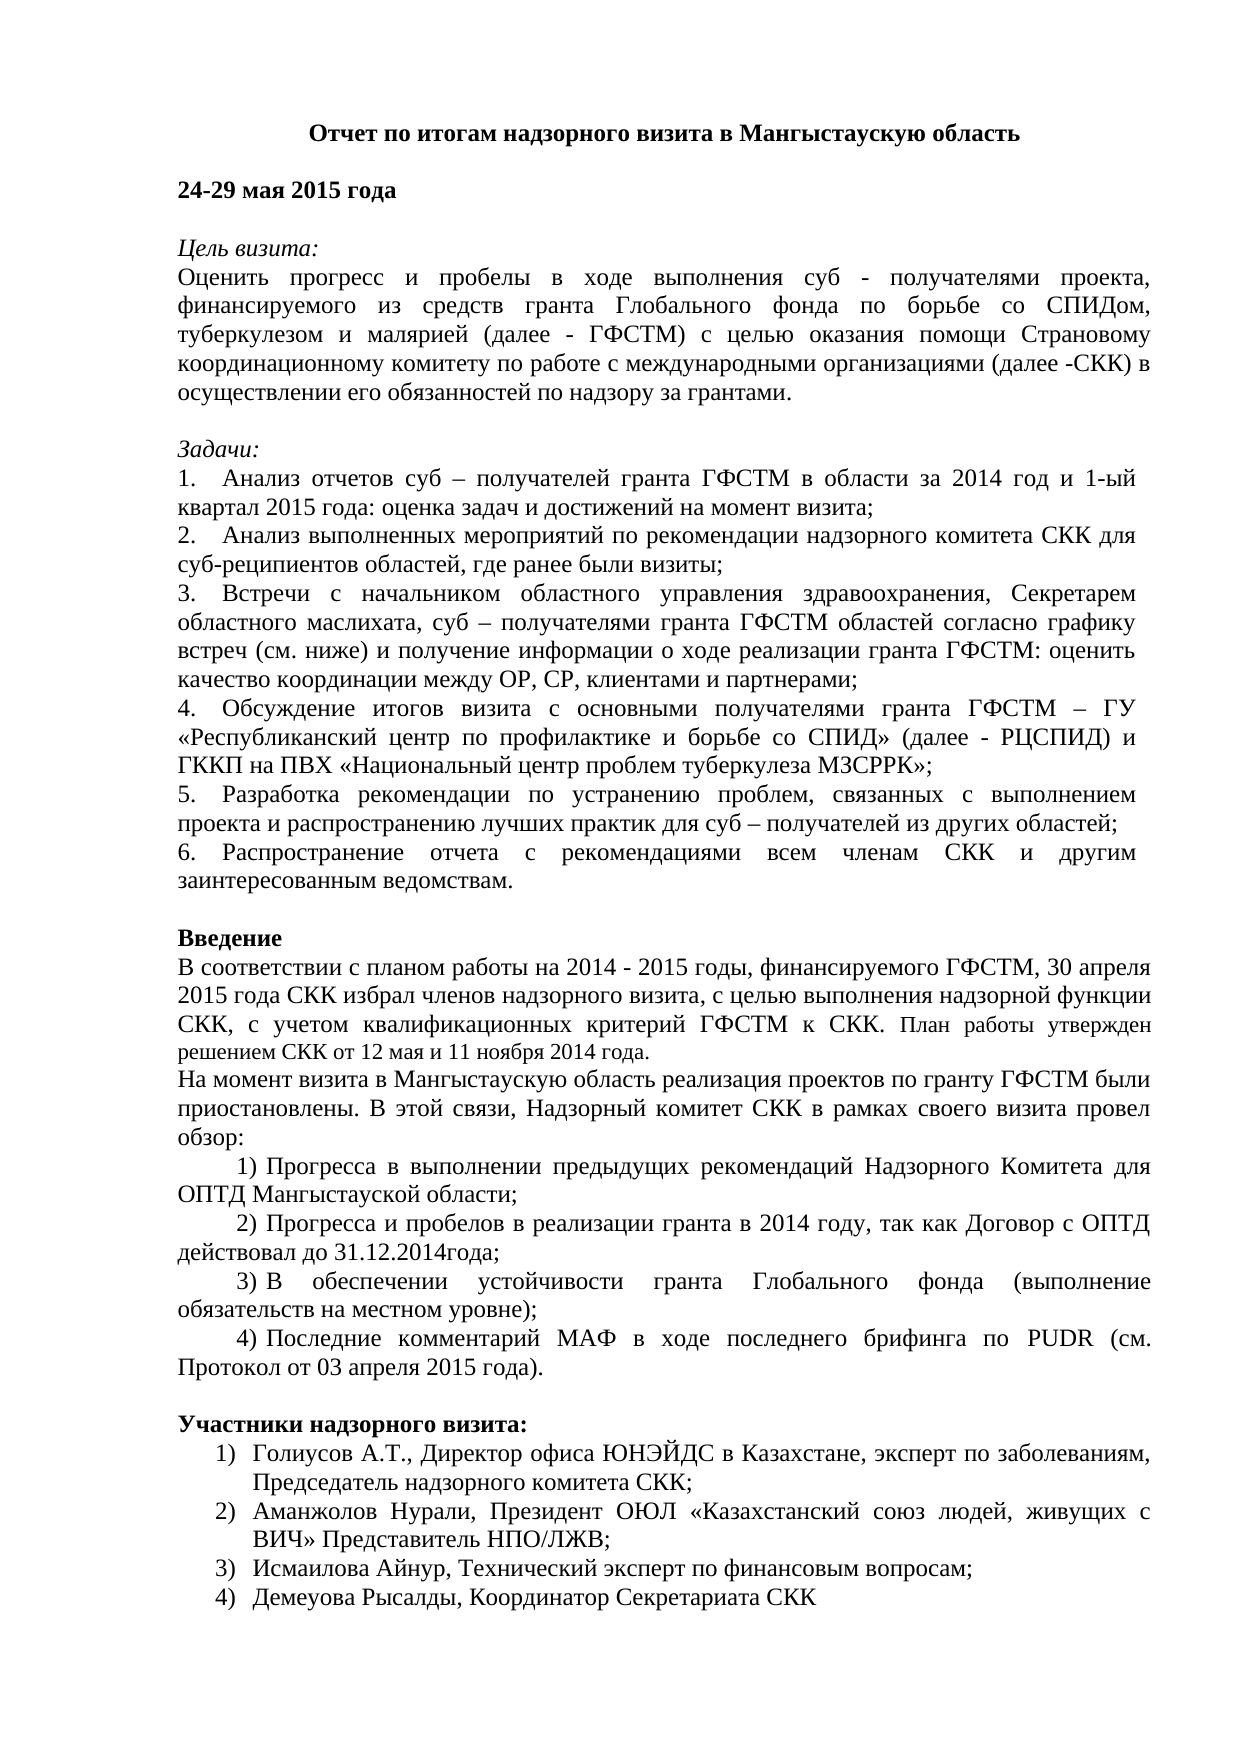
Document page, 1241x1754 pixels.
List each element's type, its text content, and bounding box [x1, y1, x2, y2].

list Прогресса в выполнении предыдущих рекомендаций Надзорного Комитета для ОПТД Мангыстауской области; [177, 1151, 1152, 1208]
text На момент визита в Мангыстаускую область реализация проектов по гранту ГФСТМ были приостановлены. В этой связи, Надзорный комитет СКК в рамках своего визита провел обзор: [177, 1064, 1152, 1151]
text Отчет по итогам надзорного визита в Мангыстаускую область [177, 118, 1152, 147]
text 24-29 мая 2015 года [177, 176, 1152, 204]
text В соответствии с планом работы на 2014 - 2015 годы, финансируемого ГФСТМ, 30 апреля 2015 года СКК избрал членов надзорного визита, с целью выполнения надзорной функции СКК, с учетом квалификационных критерий ГФСТМ к СКК. План работы утвержден решением СКК от 12 мая и 11 ноября 2014 года. [177, 952, 1152, 1064]
text Задачи: [177, 434, 1152, 463]
list Аманжолов Нурали, Президент ОЮЛ «Казахстанский союз людей, живущих с ВИЧ» Представитель НПО/ЛЖВ; [215, 1496, 1152, 1553]
list Последние комментарий МАФ в ходе последнего брифинга по PUDR (см. Протокол от 03 апреля 2015 года). [177, 1323, 1152, 1381]
list Голиусов А.Т., Директор офиса ЮНЭЙДС в Казахстане, эксперт по заболеваниям, Председатель надзорного комитета СКК; [215, 1438, 1152, 1496]
list Демеуова Рысалды, Координатор Секретариата СКК [215, 1582, 1152, 1611]
text Оценить прогресс и пробелы в ходе выполнения суб - получателями проекта, финансируемого из средств гранта Глобального фонда по борьбе со СПИДом, туберкулезом и малярией (далее - ГФСТМ) с целью оказания помощи Страновому координационному комитету по работе с международными организациями (далее -СКК) в осуществлении его обязанностей по надзору за грантами. [177, 262, 1152, 406]
list Исмаилова Айнур, Технический эксперт по финансовым вопросам; [215, 1553, 1152, 1582]
text Введение [177, 923, 1152, 952]
table_header Анализ отчетов суб – получателей гранта ГФСТМ в области за 2014 год и 1-ый квартал 2015 года: оценка задач и достижений на момент визита; Анализ выполненных мероприятий по рекомендации надзорного комитета СКК для суб-реципиентов областей, где ранее были визиты; Встречи с начальником областного управления здравоохранения, Секретарем областного маслихата, суб – получателями гранта ГФСТМ областей согласно графику встреч (см. ниже) и получение информации о ходе реализации гранта ГФСТМ: оценить качество координации между ОР, СР, клиентами и партнерами; Обсуждение итогов визита с основными получателями гранта ГФСТМ – ГУ «Республиканский центр по профилактике и борьбе со СПИД» (далее - РЦСПИД) и ГККП на ПВХ «Национальный центр проблем туберкулеза МЗСРРК»; Разработка рекомендации по устранению проблем, связанных с выполнением проекта и распространению лучших практик для суб – получателей из других областей; Распространение отчета с рекомендациями всем членам СКК и другим заинтересованным ведомствам. [177, 463, 1137, 894]
list В обеспечении устойчивости гранта Глобального фонда (выполнение обязательств на местном уровне); [177, 1266, 1152, 1323]
text Цель визита: [177, 233, 1152, 262]
text Участники надзорного визита: [177, 1409, 1152, 1438]
list Прогресса и пробелов в реализации гранта в 2014 году, так как Договор с ОПТД действовал до 31.12.2014года; [177, 1208, 1152, 1266]
